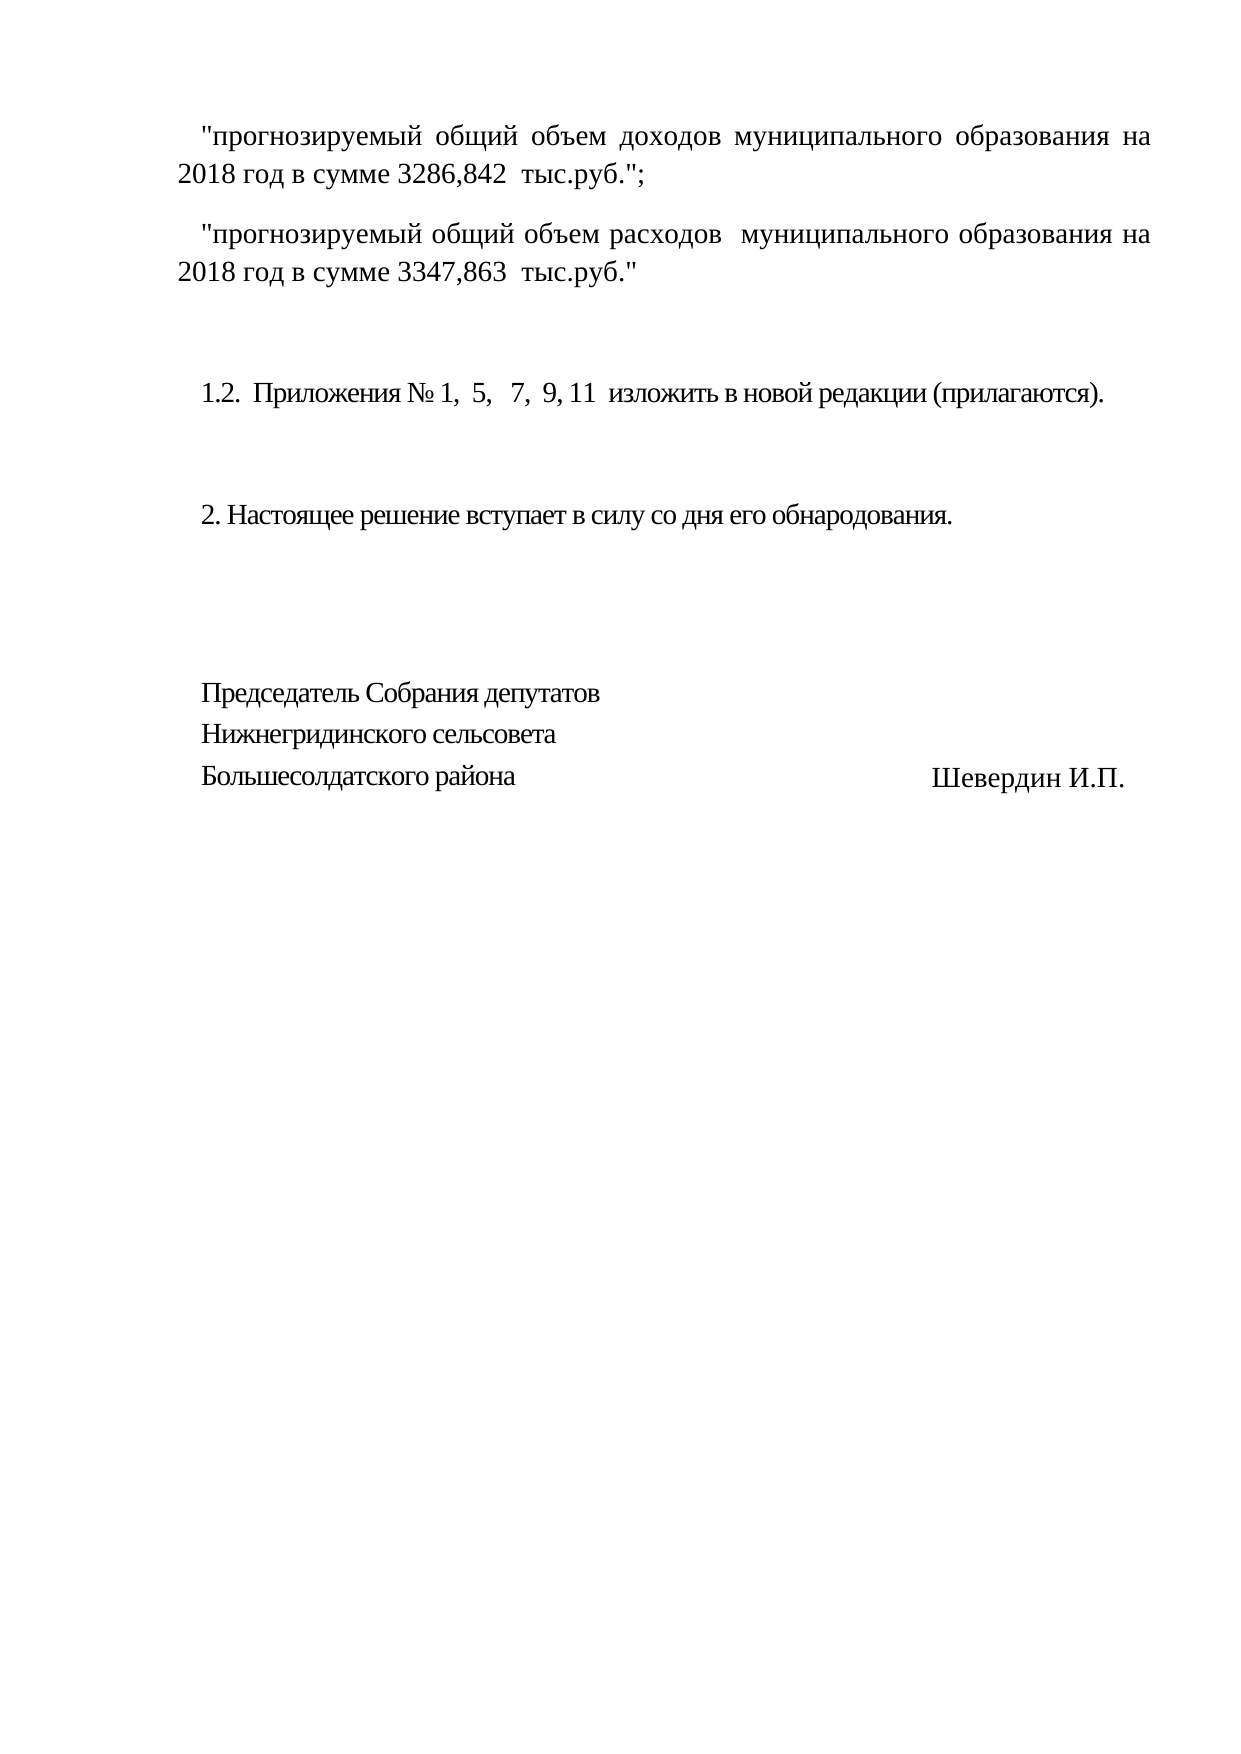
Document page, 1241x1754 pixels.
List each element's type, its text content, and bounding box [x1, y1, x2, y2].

text "прогнозируемый общий объем расходов муниципального образования на 2018 год в сумме 3347,863 тыс.руб." [177, 216, 1152, 288]
text Большесолдатского района Шевердин И.П. [177, 758, 1152, 793]
text Нижнегридинского сельсовета [177, 717, 1152, 752]
text "прогнозируемый общий объем доходов муниципального образования на 2018 год в сумме 3286,842 тыс.руб."; [177, 118, 1152, 190]
text Председатель Собрания депутатов [177, 675, 1152, 711]
text 1.2. Приложения № 1, 5, 7, 9, 11 изложить в новой редакции (прилагаются). [177, 373, 1152, 409]
text 2. Настоящее решение вступает в силу со дня его обнародования. [177, 495, 1152, 531]
